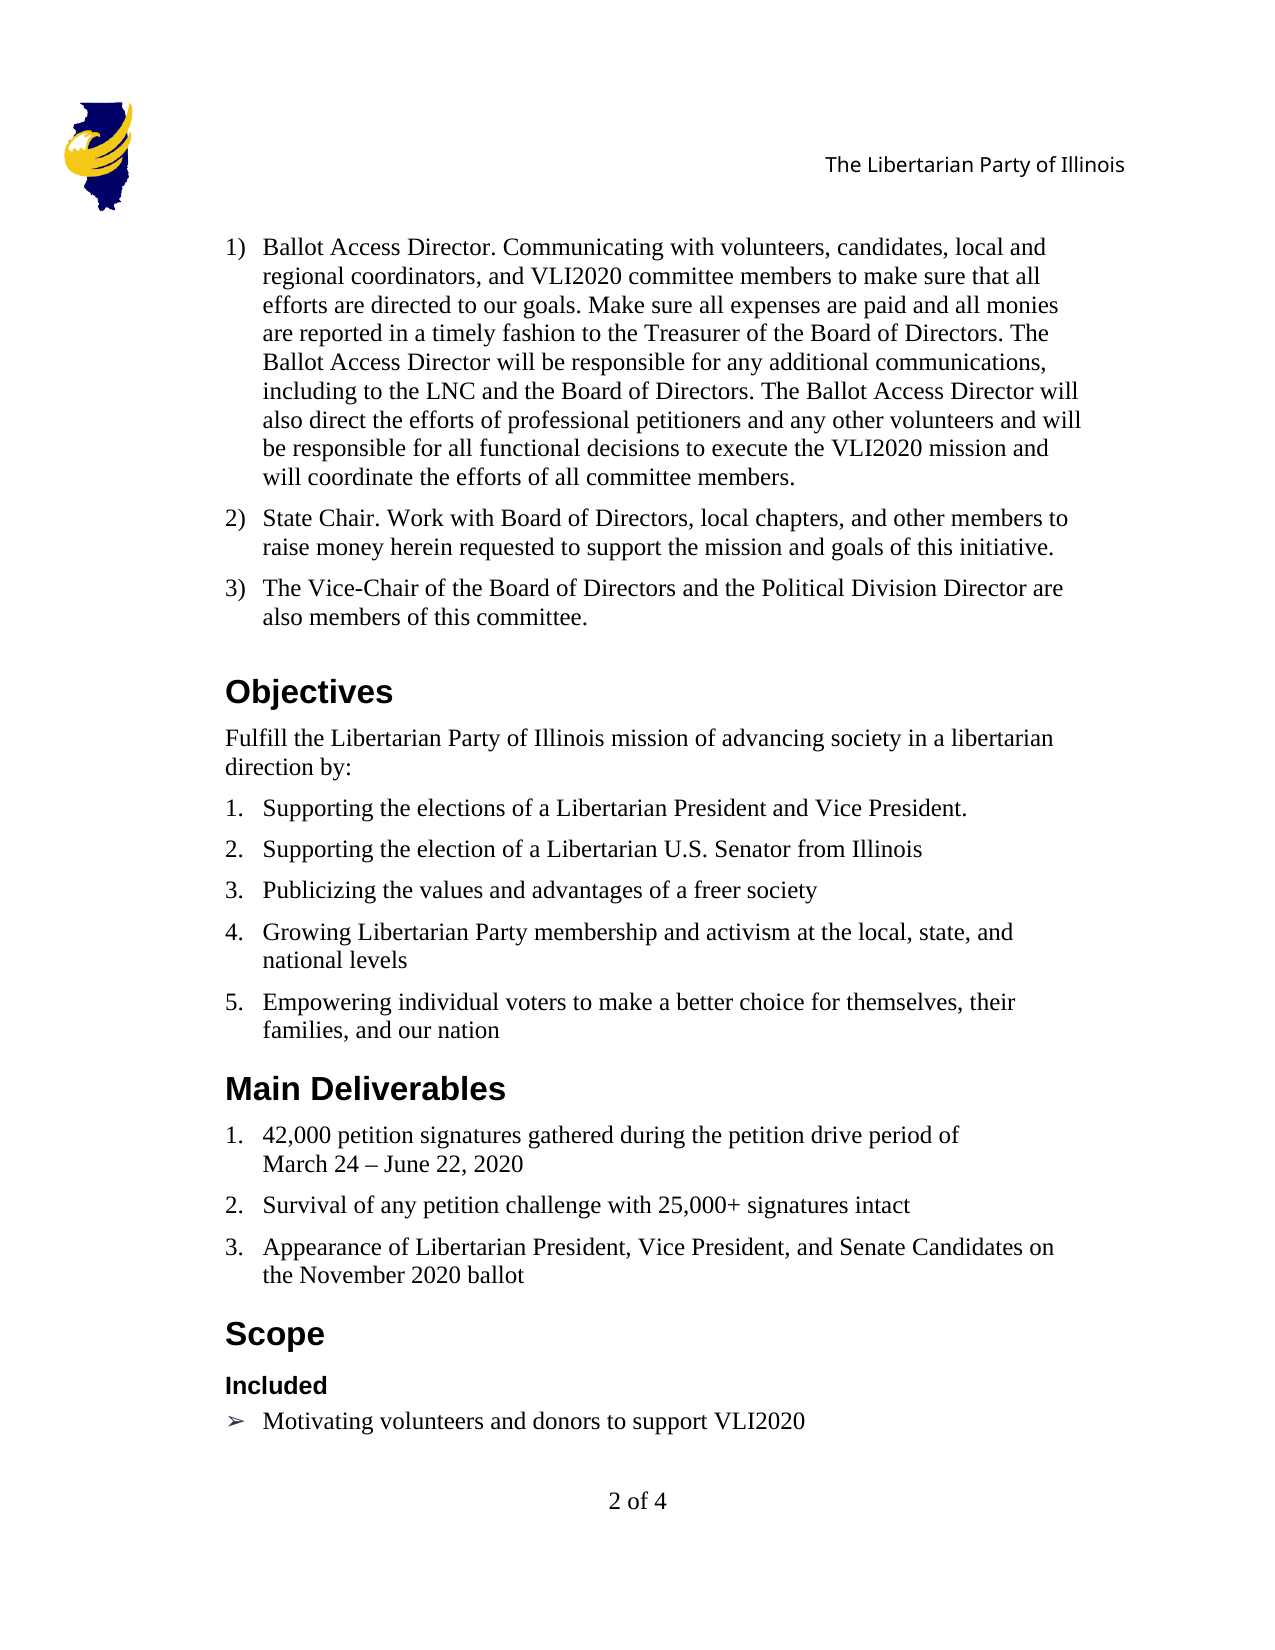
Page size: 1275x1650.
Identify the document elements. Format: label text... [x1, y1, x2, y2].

list The Vice-Chair of the Board of Directors and the Political Division Director are also members of this committee. [225, 573, 1087, 660]
list Motivating volunteers and donors to support VLI2020 [225, 1406, 1087, 1435]
list Survival of any petition challenge with 25,000+ signatures intact [225, 1190, 1087, 1219]
text Fulfill the Libertarian Party of Illinois mission of advancing society in a libertarian direction by: [225, 723, 1087, 781]
text Objectives [225, 672, 1087, 711]
list 42,000 petition signatures gathered during the petition drive period of March 24 – June 22, 2020 [225, 1120, 1087, 1178]
subtitle Included [225, 1371, 1087, 1400]
list Supporting the elections of a Libertarian President and Vice President. [225, 793, 1087, 822]
list State Chair. Work with Board of Directors, local chapters, and other members to raise money herein requested to support the mission and goals of this initiative. [225, 503, 1087, 561]
list Supporting the election of a Libertarian U.S. Senator from Illinois [225, 834, 1087, 863]
picture [50, 90, 150, 217]
list Empowering individual voters to make a better choice for themselves, their families, and our nation [225, 987, 1087, 1044]
subtitle Main Deliverables [225, 1069, 1087, 1108]
list Appearance of Libertarian President, Vice President, and Senate Candidates on the November 2020 ballot [225, 1232, 1087, 1289]
subtitle Scope [225, 1314, 1087, 1352]
list Growing Libertarian Party membership and activism at the local, state, and national levels [225, 917, 1087, 974]
list Publicizing the values and advantages of a freer society [225, 876, 1087, 904]
list Ballot Access Director. Communicating with volunteers, candidates, local and regional coordinators, and VLI2020 committee members to make sure that all efforts are directed to our goals. Make sure all expenses are paid and all monies are reported in a timely fashion to the Treasurer of the Board of Directors. The Ballot Access Director will be responsible for any additional communications, including to the LNC and the Board of Directors. The Ballot Access Director will also direct the efforts of professional petitioners and any other volunteers and will be responsible for all functional decisions to execute the VLI2020 mission and will coordinate the efforts of all committee members. [225, 232, 1087, 491]
